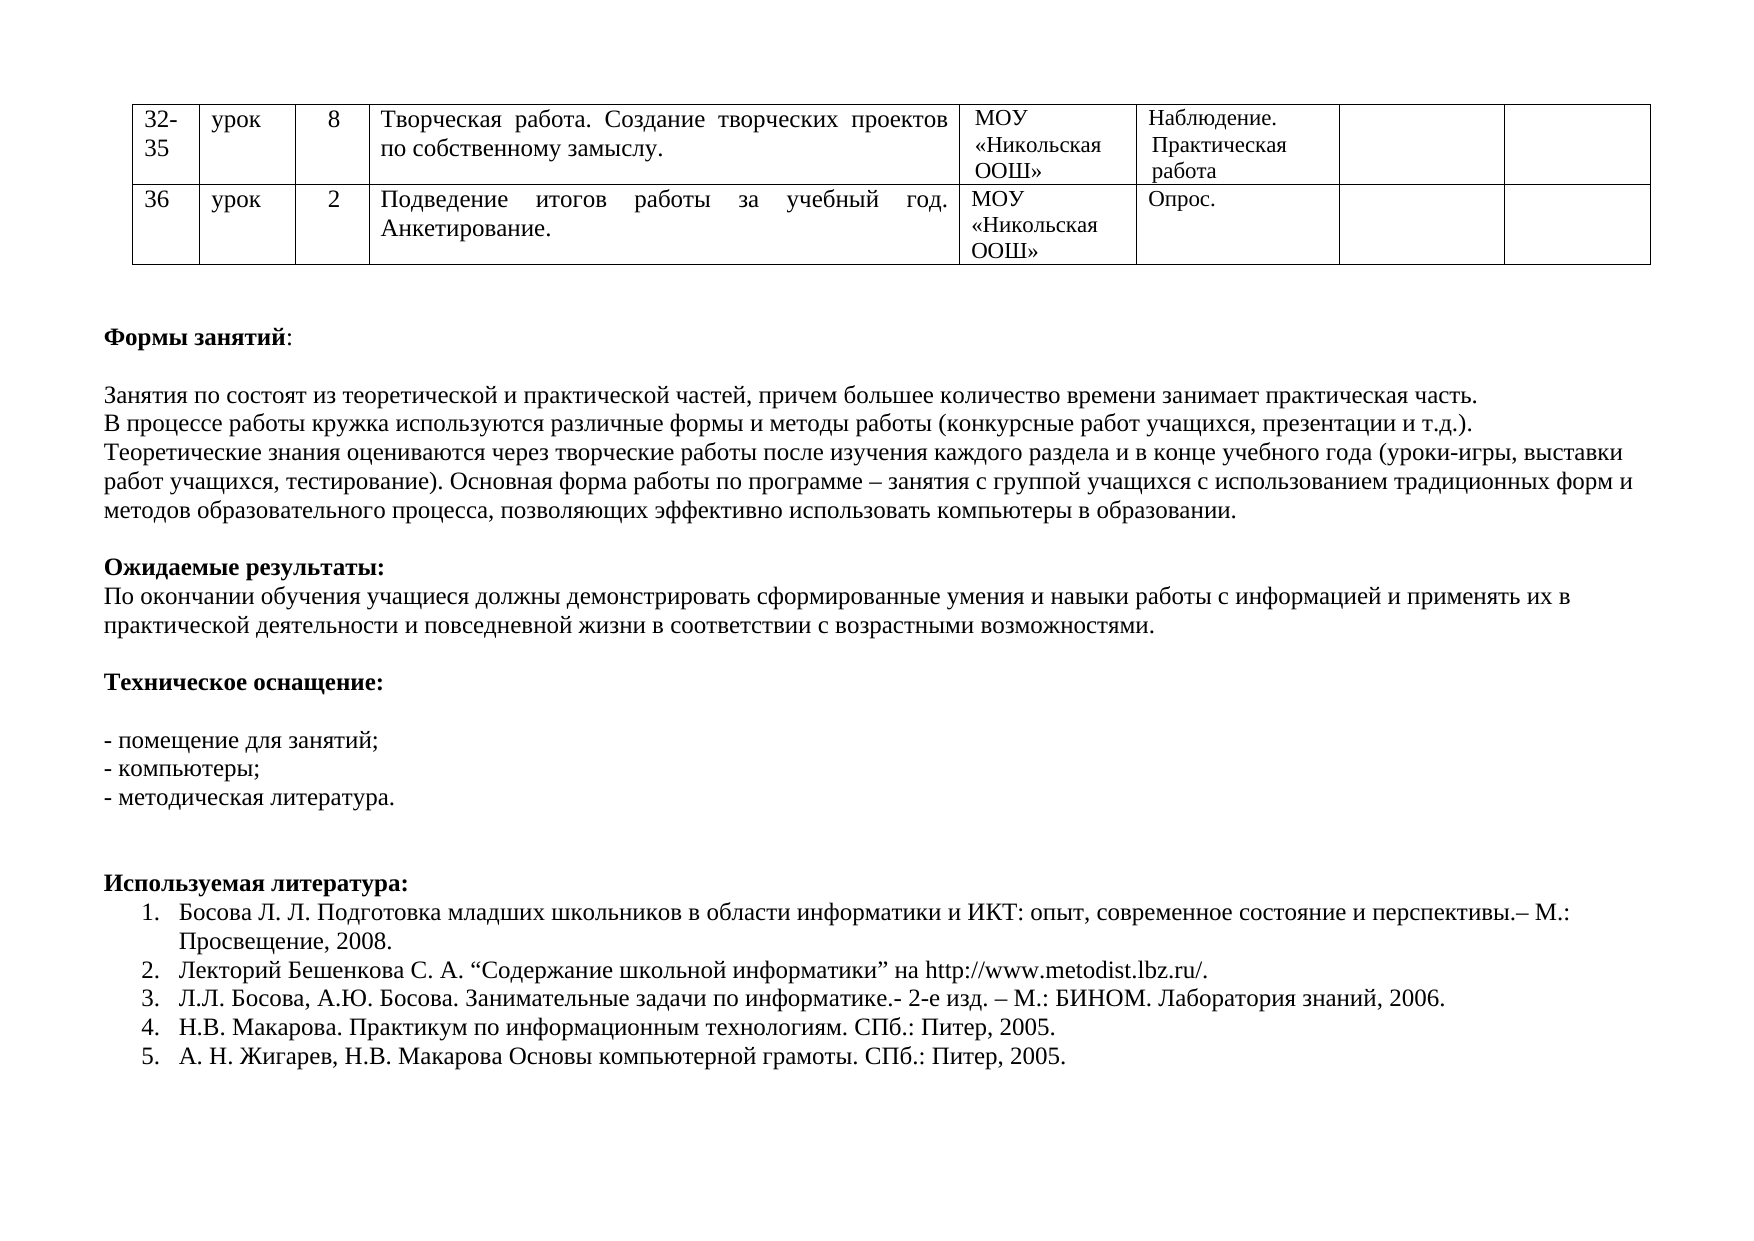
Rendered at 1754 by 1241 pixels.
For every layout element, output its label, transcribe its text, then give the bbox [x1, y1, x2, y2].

text Ожидаемые результаты: [103, 552, 1636, 581]
text В процессе работы кружка используются различные формы и методы работы (конкурсные работ учащихся, презентации и т.д.). Теоретические знания оцениваются через творческие работы после изучения каждого раздела и в конце учебного года (уроки-игры, выставки работ учащихся, тестирование). Основная форма работы по программе – занятия с группой учащихся с использованием традиционных форм и методов образовательного процесса, позволяющих эффективно использовать компьютеры в образовании. [103, 408, 1636, 523]
list А. Н. Жигарев, Н.В. Макарова Основы компьютерной грамоты. СПб.: Питер, 2005. [141, 1041, 1636, 1070]
table_cell Наблюдение. Практическая работа [1137, 105, 1339, 183]
list Лекторий Бешенкова С. А. “Содержание школьной информатики” на http://www.metodist.lbz.ru/. [141, 955, 1636, 983]
list Босова Л. Л. Подготовка младших школьников в области информатики и ИКТ: опыт, современное состояние и перспективы.– М.: Просвещение, 2008. [141, 897, 1636, 955]
table_cell [1505, 185, 1650, 264]
table_cell [1505, 105, 1650, 183]
text По окончании обучения учащиеся должны демонстрировать сформированные умения и навыки работы с информацией и применять их в практической деятельности и повседневной жизни в соответствии с возрастными возможностями. [103, 581, 1636, 638]
table_cell Подведение итогов работы за учебный год. Анкетирование. [370, 185, 959, 264]
list Л.Л. Босова, А.Ю. Босова. Занимательные задачи по информатике.- 2-е изд. – М.: БИНОМ. Лаборатория знаний, 2006. [141, 983, 1636, 1012]
table_cell 2 [296, 185, 369, 264]
table_cell 36 [133, 185, 199, 264]
text Техническое оснащение: [103, 667, 1636, 696]
text - помещение для занятий; - компьютеры; - методическая литература. [103, 696, 1636, 840]
table_cell МОУ «Никольская ООШ» [960, 185, 1136, 264]
text Используемая литература: [103, 868, 1636, 897]
text Формы занятий: [103, 322, 1636, 351]
table_cell 32-35 [133, 105, 199, 183]
table_cell Творческая работа. Создание творческих проектов по собственному замыслу. [370, 105, 959, 183]
table_cell 8 [296, 105, 369, 183]
text Занятия по состоят из теоретической и практической частей, причем большее количество времени занимает практическая часть. [103, 380, 1636, 408]
table_cell урок [200, 105, 295, 183]
list Н.В. Макарова. Практикум по информационным технологиям. СПб.: Питер, 2005. [141, 1012, 1636, 1041]
table_cell [1340, 105, 1504, 183]
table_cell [960, 105, 1136, 183]
table_cell Опрос. [1137, 185, 1339, 264]
table_cell [1340, 185, 1504, 264]
table_cell урок [200, 185, 295, 264]
